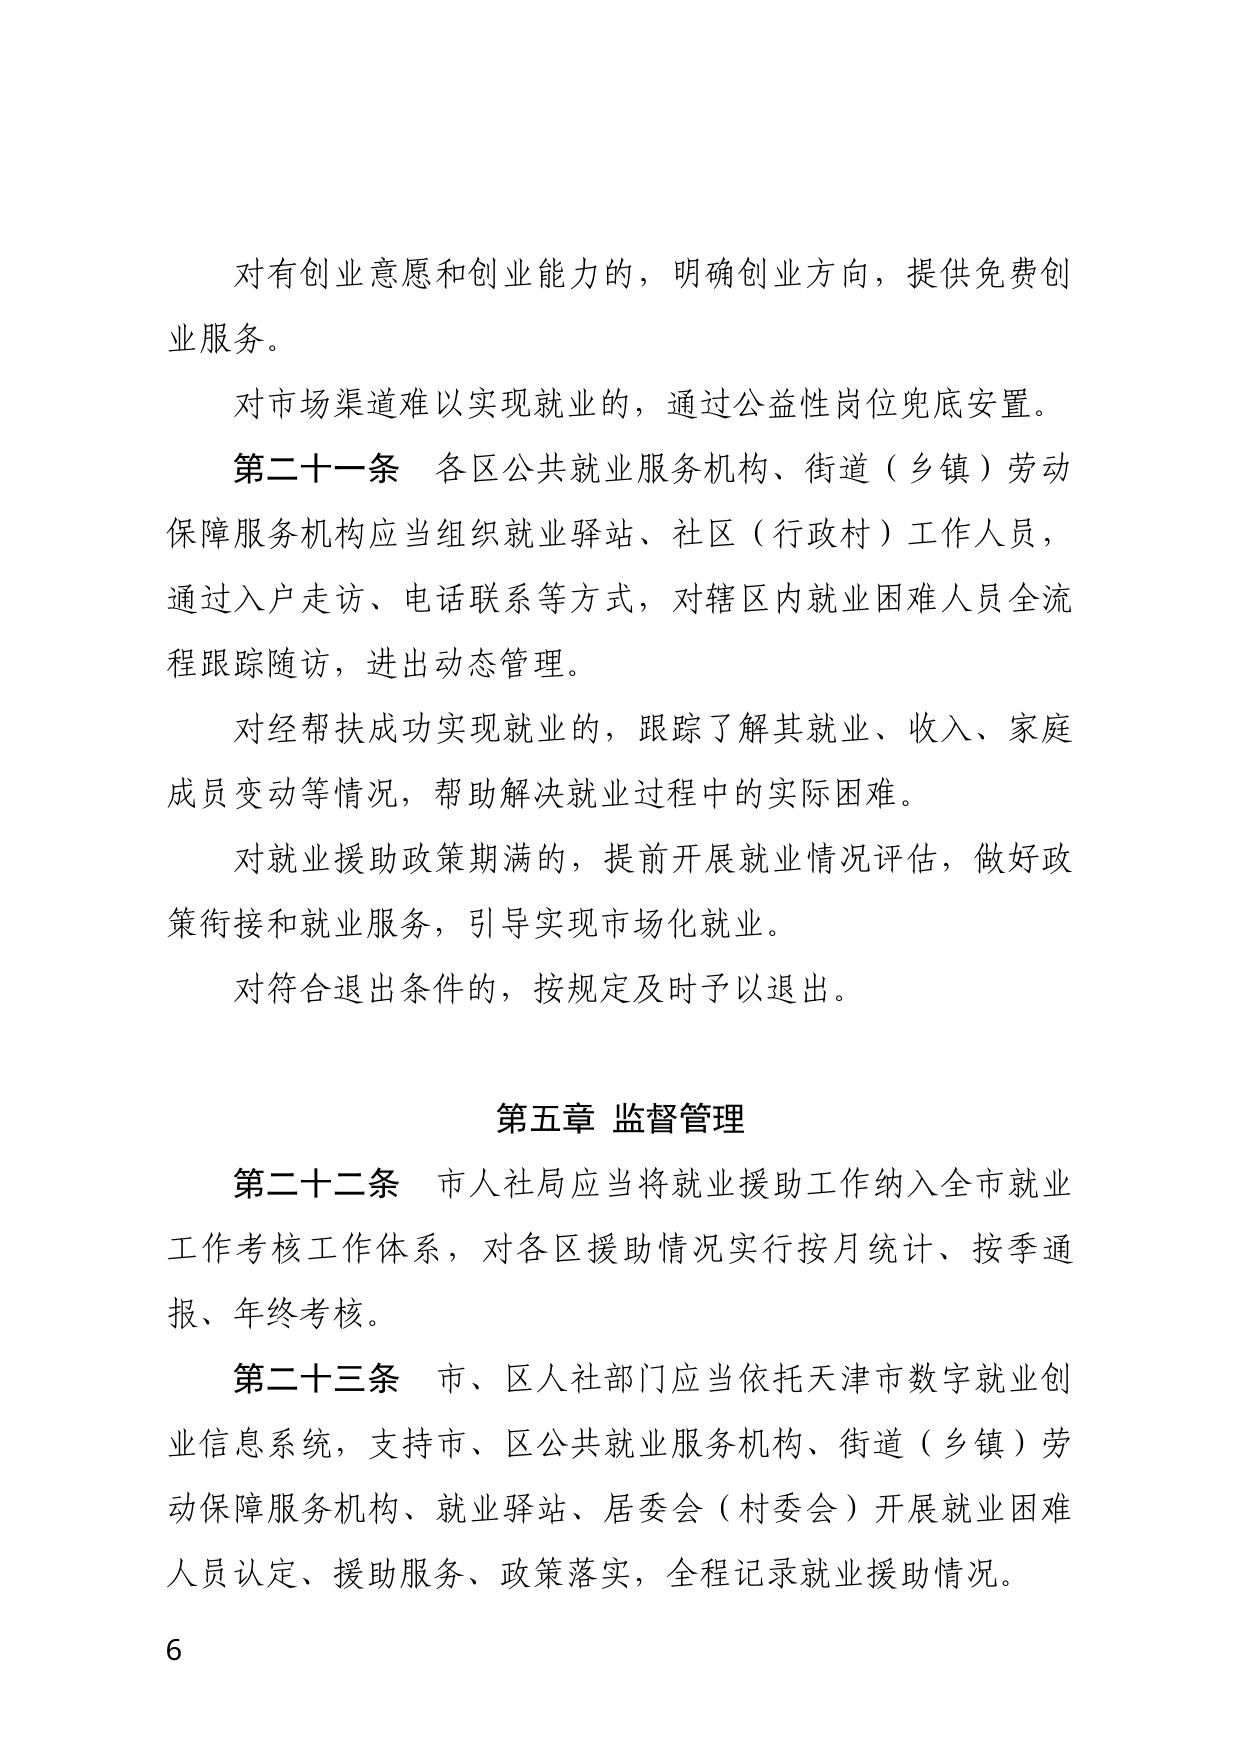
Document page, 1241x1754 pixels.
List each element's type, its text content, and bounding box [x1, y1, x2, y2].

text 第二十三条 市、区人社部门应当依托天津市数字就业创业信息系统，支持市、区公共就业服务机构、街道（乡镇）劳动保障服务机构、就业驿站、居委会（村委会）开展就业困难人员认定、援助服务、政策落实，全程记录就业援助情况。 [165, 1344, 1075, 1604]
text 对符合退出条件的，按规定及时予以退出。 [165, 954, 1075, 1019]
text 对有创业意愿和创业能力的，明确创业方向，提供免费创业服务。 [165, 239, 1075, 369]
text 第二十二条 市人社局应当将就业援助工作纳入全市就业工作考核工作体系，对各区援助情况实行按月统计、按季通报、年终考核。 [165, 1149, 1075, 1344]
text 对市场渠道难以实现就业的，通过公益性岗位兜底安置。 [165, 369, 1075, 434]
text 第二十一条 各区公共就业服务机构、街道（乡镇）劳动保障服务机构应当组织就业驿站、社区（行政村）工作人员，通过入户走访、电话联系等方式，对辖区内就业困难人员全流程跟踪随访，进出动态管理。 [165, 434, 1075, 694]
text 第五章 监督管理 [165, 1084, 1075, 1149]
text 对经帮扶成功实现就业的，跟踪了解其就业、收入、家庭成员变动等情况，帮助解决就业过程中的实际困难。 [165, 694, 1075, 824]
text 对就业援助政策期满的，提前开展就业情况评估，做好政策衔接和就业服务，引导实现市场化就业。 [165, 824, 1075, 954]
